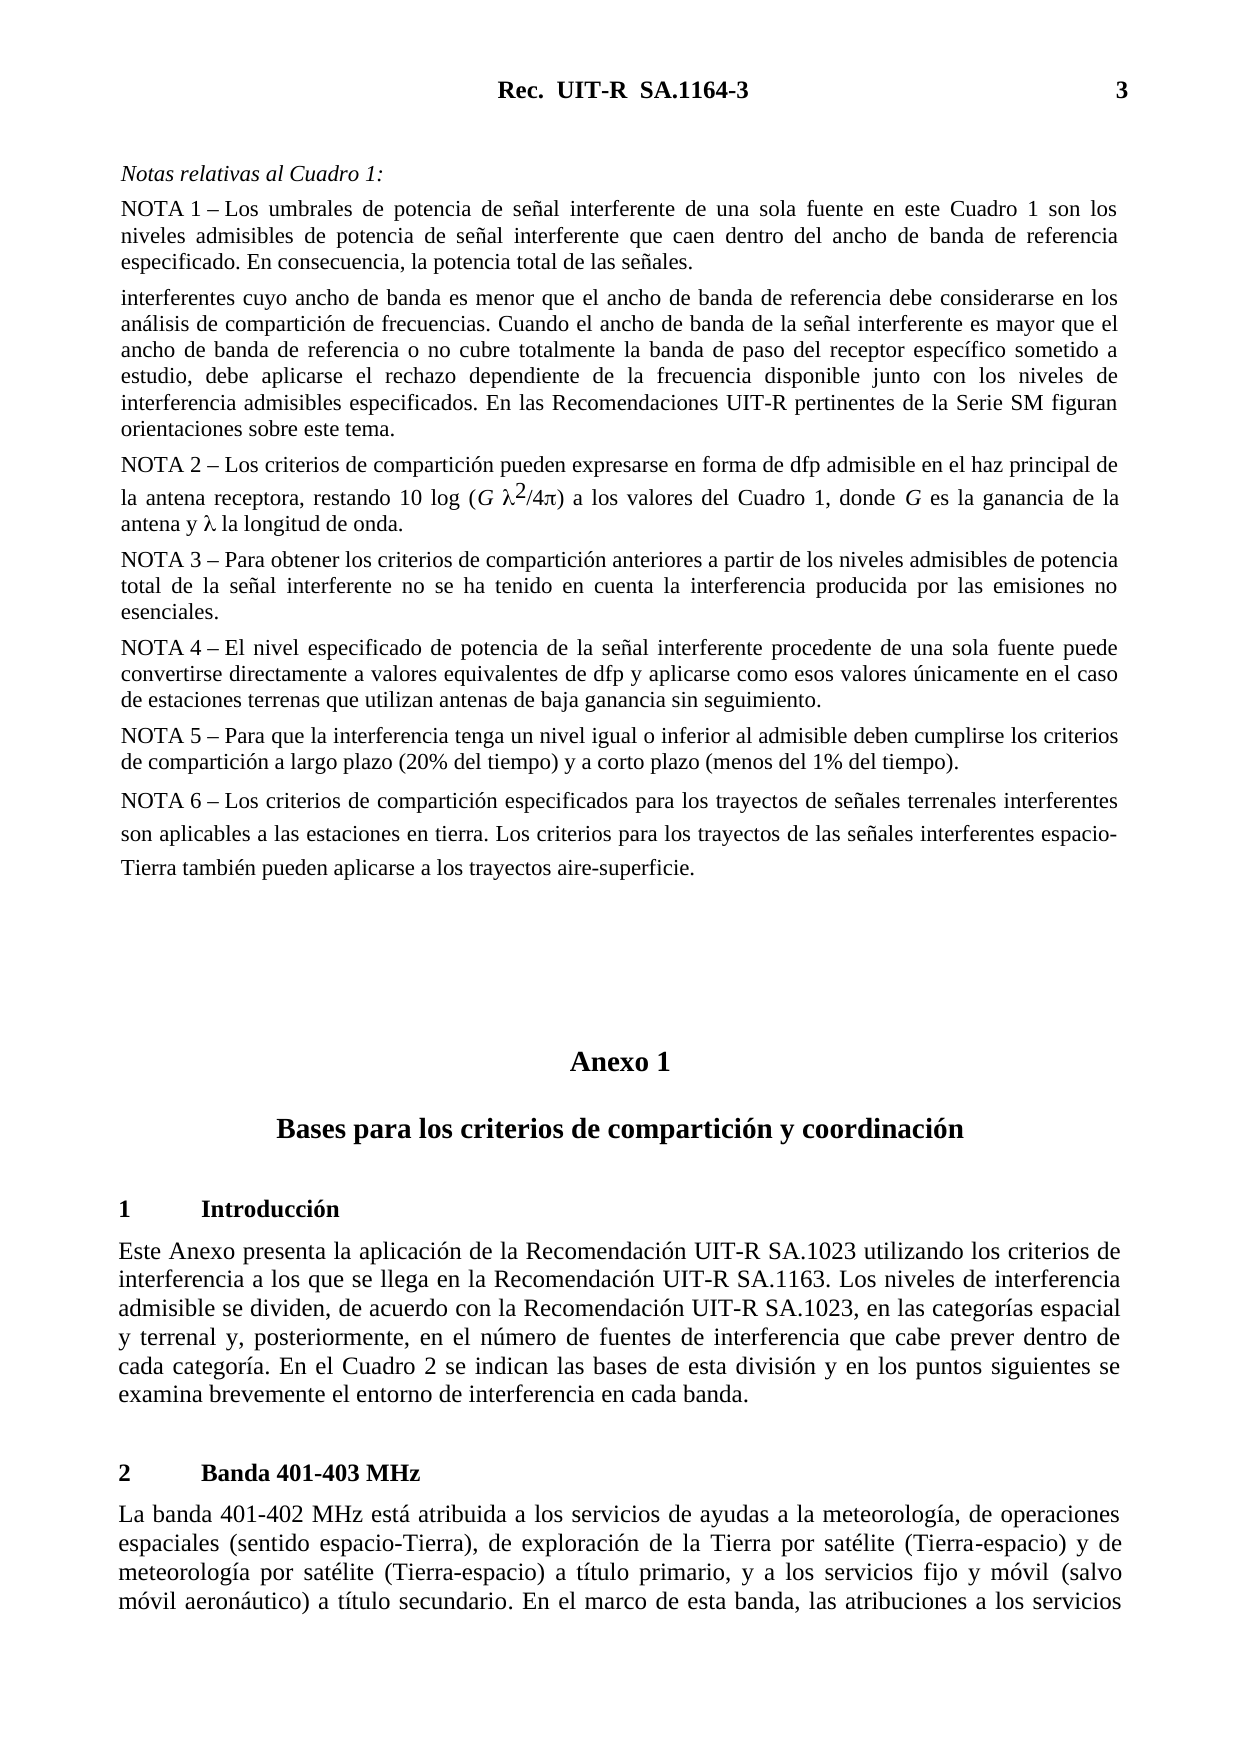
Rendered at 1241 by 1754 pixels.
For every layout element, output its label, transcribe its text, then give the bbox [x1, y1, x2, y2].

title Anexo 1 Bases para los criterios de compartición y coordinación [118, 1044, 1122, 1144]
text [118, 1499, 1122, 1614]
subtitle 1 Introducción [118, 1194, 1122, 1223]
text Este Anexo presenta la aplicación de la Recomendación UIT-R SA.1023 utilizando los criterios de interferencia a los que se llega en la Recomendación UIT-R SA.1163. Los niveles de interferencia admisible se dividen, de acuerdo con la Recomendación UIT-R SA.1023, en las categorías espacial y terrenal y, posteriormente, en el número de fuentes de interferencia que cabe prever dentro de cada categoría. En el Cuadro 2 se indican las bases de esta división y en los puntos siguientes se examina brevemente el entorno de interferencia en cada banda. [118, 1236, 1122, 1408]
subtitle 2 Banda 401-403 MHz [118, 1458, 1122, 1487]
table_cell Notas relativas al Cuadro 1: NOTA 1 – Los umbrales de potencia de señal interferente de una sola fuente en este Cuadro 1 son los niveles admisibles de potencia de señal interferente que caen dentro del ancho de banda de referencia especificado. En consecuencia, la potencia total de las señales. interferentes cuyo ancho de banda es menor que el ancho de banda de referencia debe considerarse en los análisis de compartición de frecuencias. Cuando el ancho de banda de la señal interferente es mayor que el ancho de banda de referencia o no cubre totalmente la banda de paso del receptor específico sometido a estudio, debe aplicarse el rechazo dependiente de la frecuencia disponible junto con los niveles de interferencia admisibles especificados. En las Recomendaciones UIT-R pertinentes de la Serie SM figuran orientaciones sobre este tema. NOTA 2 – Los criterios de compartición pueden expresarse en forma de dfp admisible en el haz principal de la antena receptora, restando 10 log (G 2/4) a los valores del Cuadro 1, donde G es la ganancia de la antena y la longitud de onda. NOTA 3 – Para obtener los criterios de compartición anteriores a partir de los niveles admisibles de potencia total de la señal interferente no se ha tenido en cuenta la interferencia producida por las emisiones no esenciales. NOTA 4 – El nivel especificado de potencia de la señal interferente procedente de una sola fuente puede convertirse directamente a valores equivalentes de dfp y aplicarse como esos valores únicamente en el caso de estaciones terrenas que utilizan antenas de baja ganancia sin seguimiento. NOTA 5 – Para que la interferencia tenga un nivel igual o inferior al admisible deben cumplirse los criterios de compartición a largo plazo (20% del tiempo) y a corto plazo (menos del 1% del tiempo). NOTA 6 – Los criterios de compartición especificados para los trayectos de señales terrenales interferentes son aplicables a las estaciones en tierra. Los criterios para los trayectos de las señales interferentes espacio-Tierra también pueden aplicarse a los trayectos aire-superficie. [118, 148, 1122, 887]
